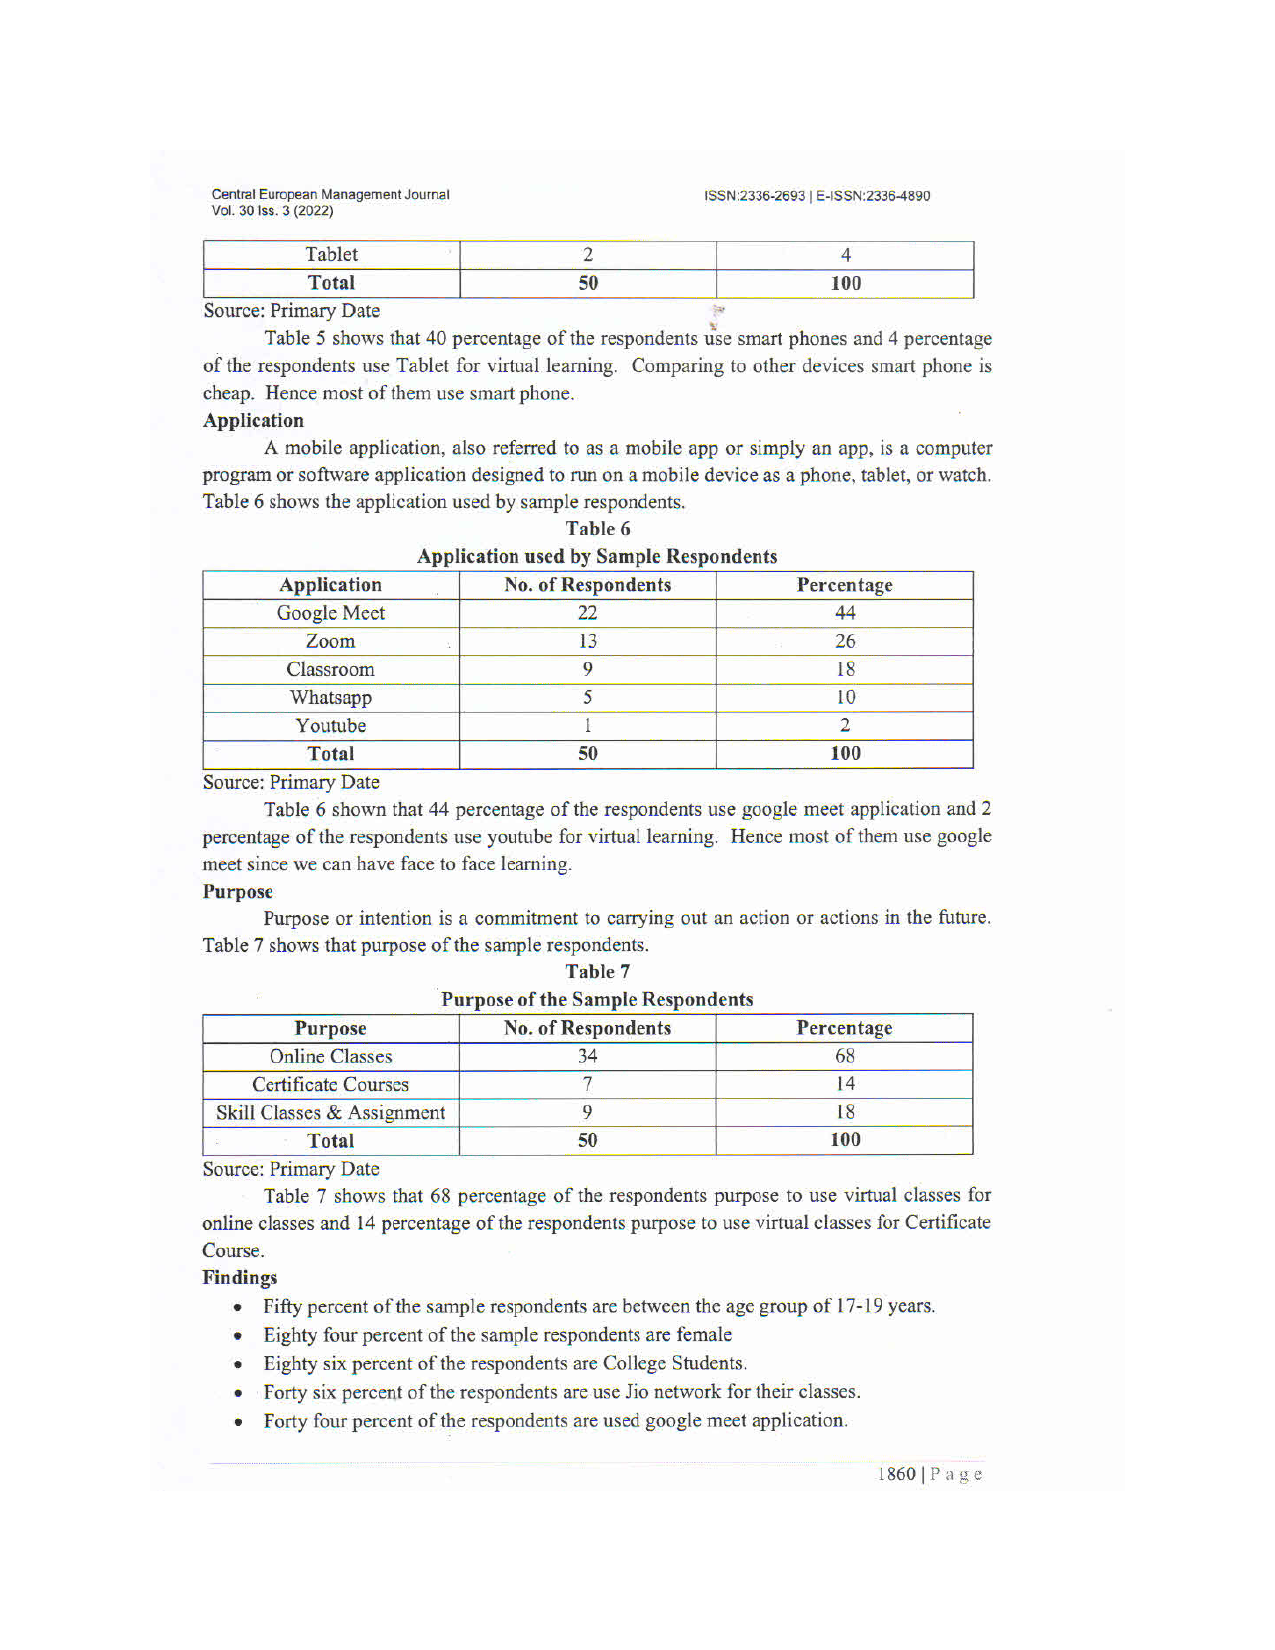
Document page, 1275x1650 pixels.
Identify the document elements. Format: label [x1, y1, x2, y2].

picture [150, 150, 1125, 1491]
